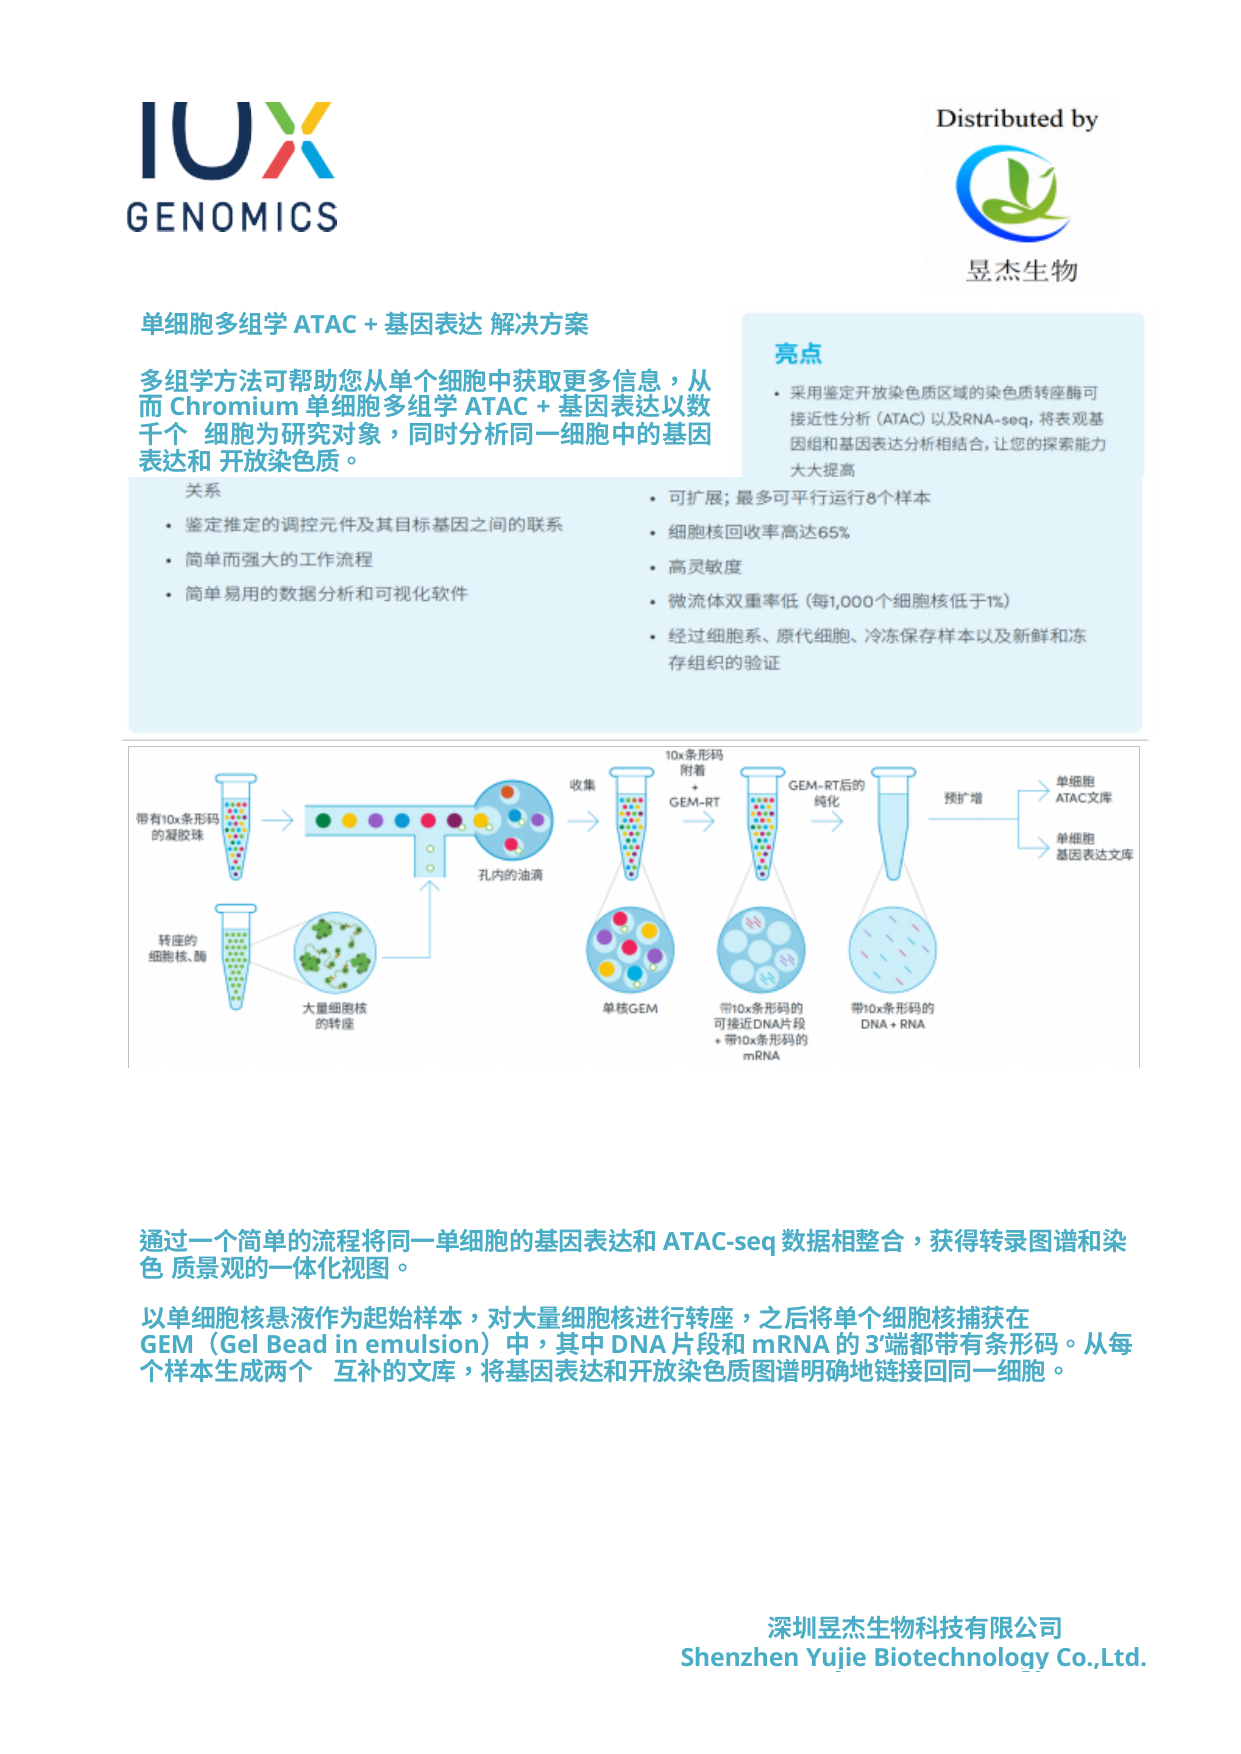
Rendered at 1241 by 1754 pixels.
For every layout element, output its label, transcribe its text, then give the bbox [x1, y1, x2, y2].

picture [121, 102, 337, 232]
text 通过一个简单的流程将同一单细胞的基因表达和ATAC-seq数据相整合，获得转录图谱和染色 质景观的一体化视图。 [139, 1228, 1138, 1285]
text 以单细胞核悬液作为起始样本，对大量细胞核进行转座，之后将单个细胞核捕获在GEM（Gel Bead in emulsion）中，其中DNA片段和mRNA的3’端都带有条形码。从每个样本生成两个 互补的文库，将基因表达和开放染色质图谱明确地链接回同一细胞。 [139, 1305, 1138, 1388]
picture [121, 340, 1160, 1068]
text 深圳昱杰生物科技有限公司 [768, 1617, 1160, 1643]
text 多组学方法可帮助您从单个细胞中获取更多信息，从 而Chromium单细胞多组学ATAC + 基因表达以数千个 细胞为研究对象，同时分析同一细胞中的基因表达和 开放染色质。 [138, 368, 712, 477]
text 单细胞多组学ATAC + 基因表达 解决方案 [140, 309, 1160, 340]
picture [923, 102, 1119, 291]
text Shenzhen Yujie Biotechnology Co.,Ltd. [680, 1643, 1160, 1673]
